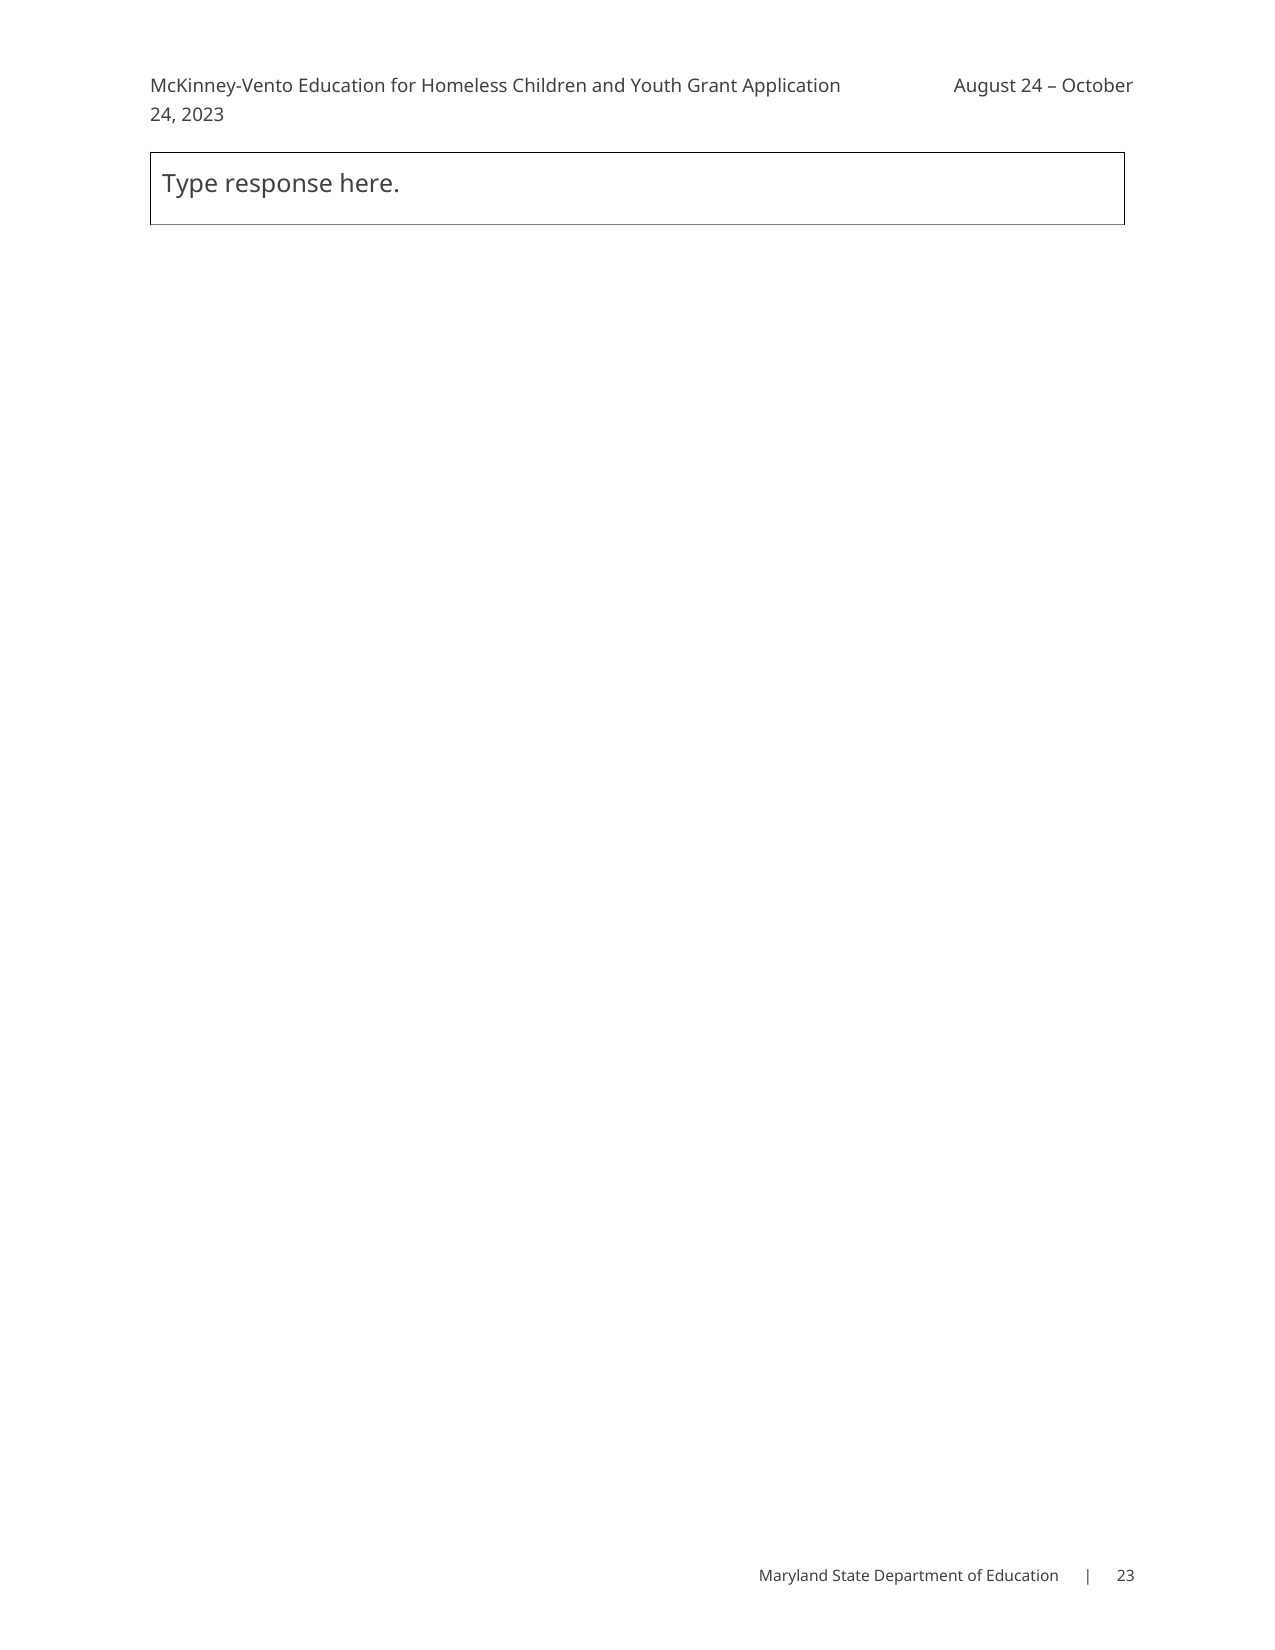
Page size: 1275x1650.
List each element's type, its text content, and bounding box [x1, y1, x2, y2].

table_header Type response here. [151, 153, 1124, 224]
